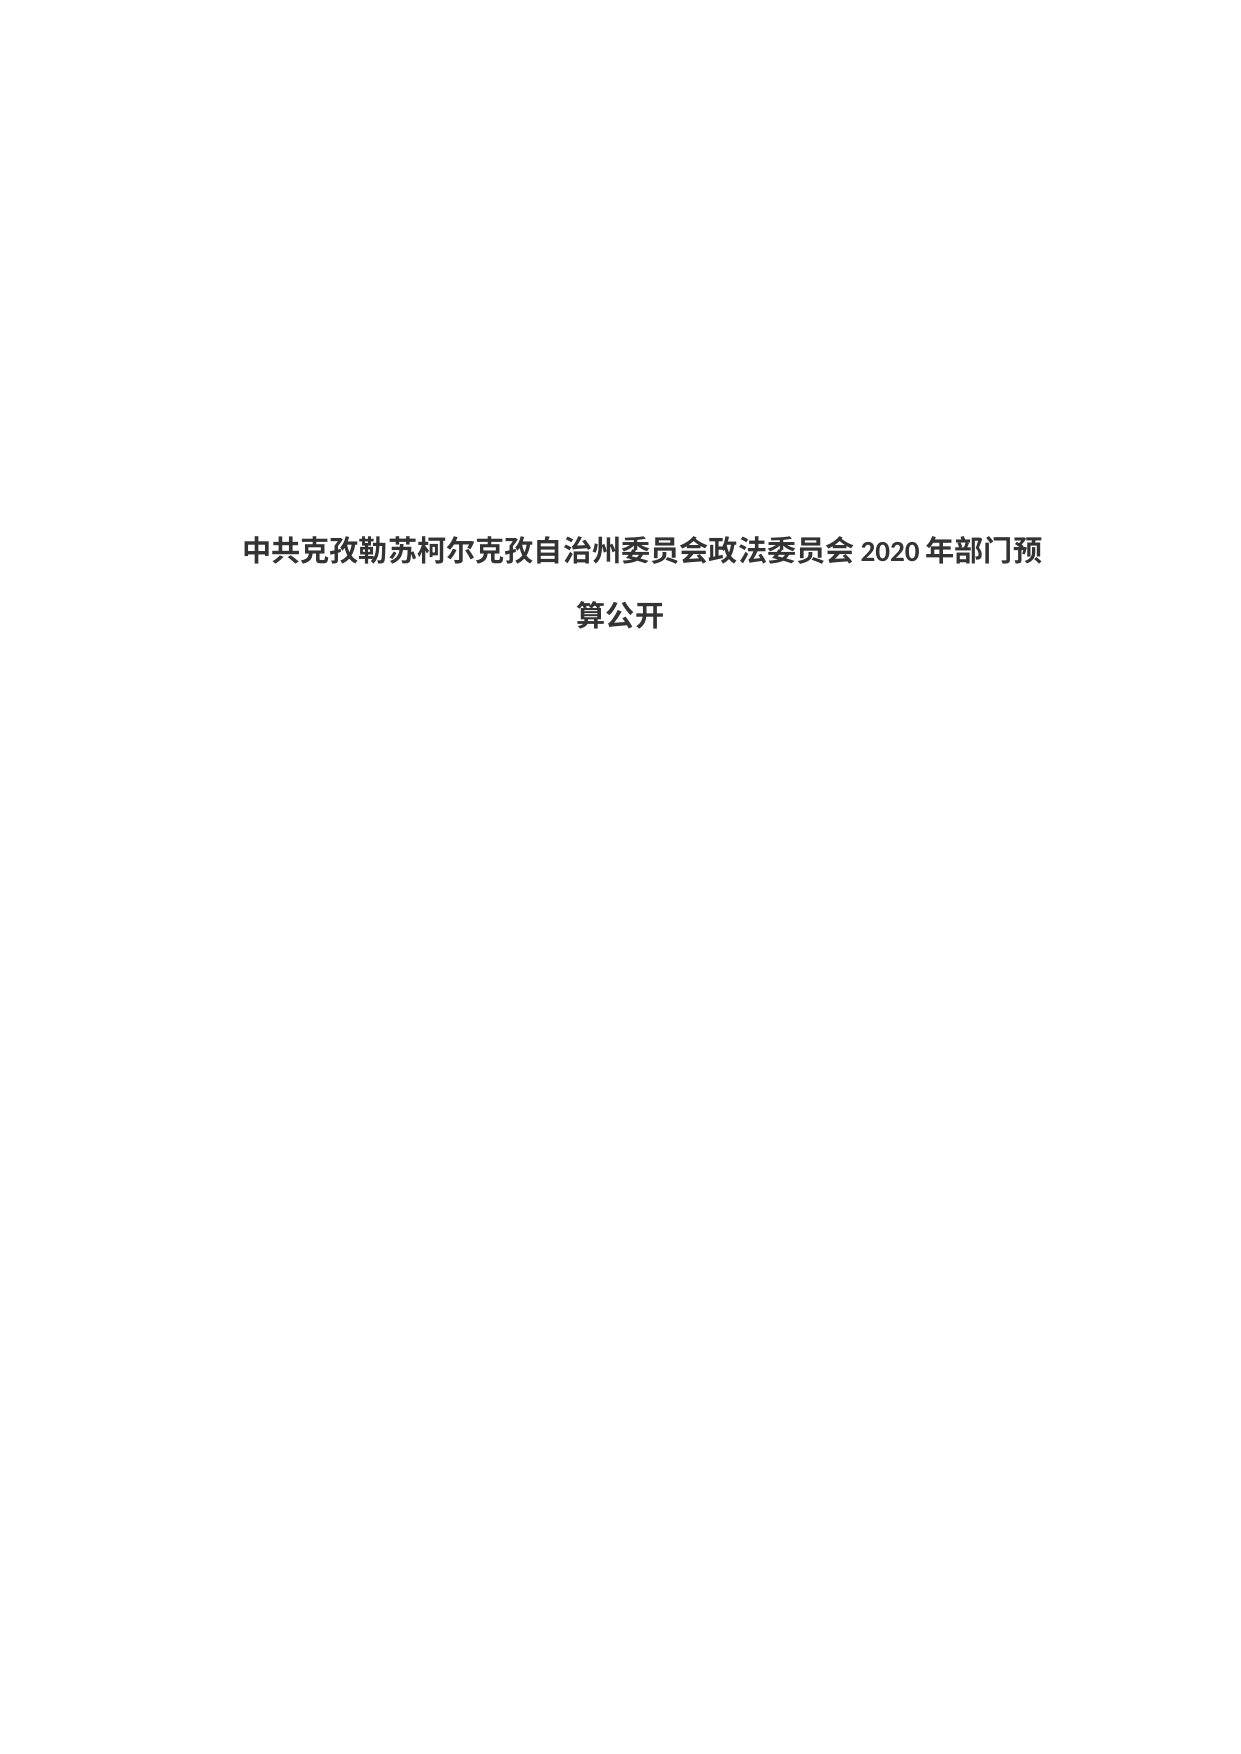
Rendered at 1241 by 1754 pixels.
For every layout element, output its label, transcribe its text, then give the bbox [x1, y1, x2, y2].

text 中共克孜勒苏柯尔克孜自治州委员会政法委员会2020年部门预算公开 [187, 516, 1053, 646]
